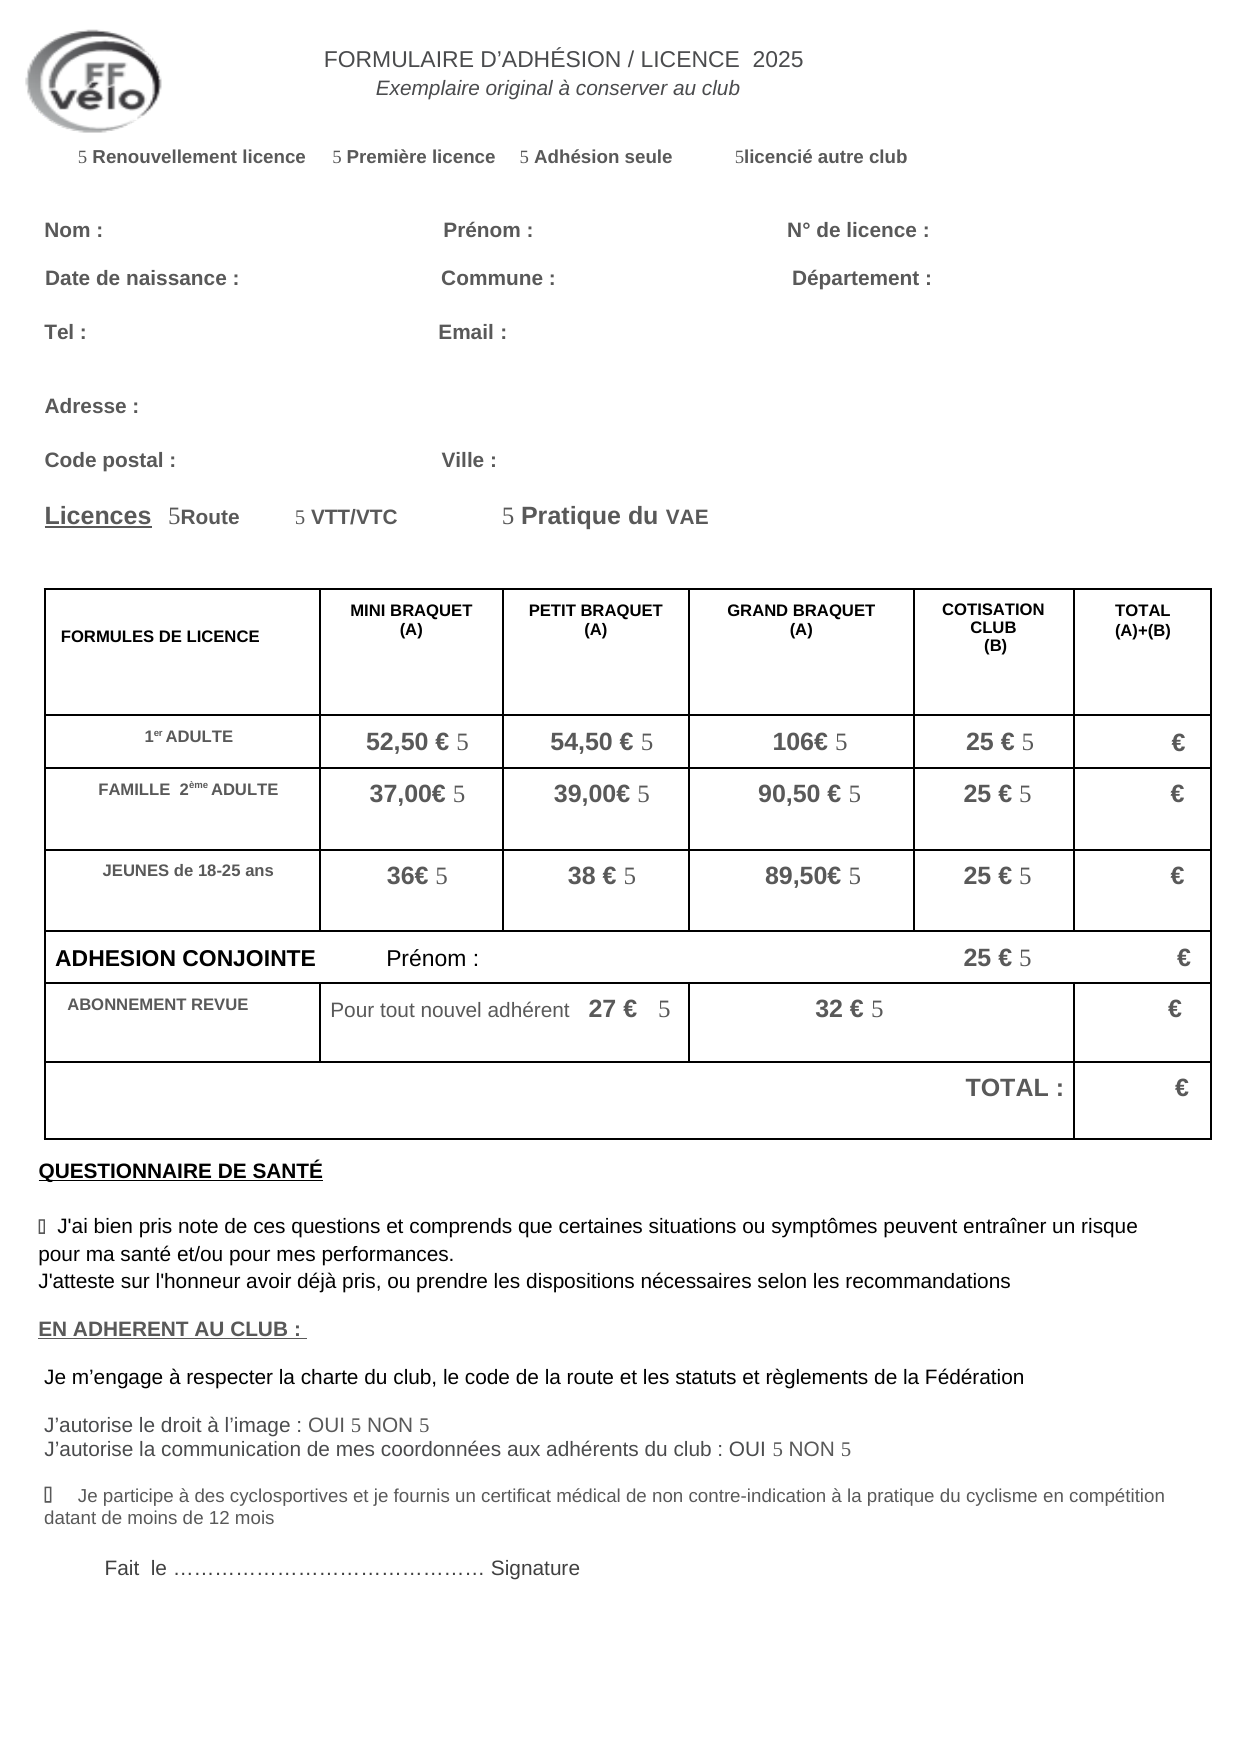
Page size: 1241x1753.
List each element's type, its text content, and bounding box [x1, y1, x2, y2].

table_cell € [1075, 851, 1210, 930]
text Adresse : [44, 394, 1065, 418]
table_cell 106€  [690, 716, 913, 767]
text Je m’engage à respecter la charte du club, le code de la route et les statuts et règlements de la Fédération [38, 1365, 1197, 1389]
text QUESTIONNAIRE DE SANTÉ [15, 1159, 1197, 1183]
table_header TOTAL (A)+(B) [1075, 590, 1210, 714]
table_cell 89,50€  [690, 851, 913, 930]
table_cell TOTAL : [46, 1063, 1073, 1138]
text Code postal : Ville : [44, 447, 1065, 471]
text Nom : Prénom : N° de licence : [15, 217, 1197, 241]
table_cell 25 €  [915, 769, 1073, 848]
table_cell 25 €  [915, 851, 1073, 930]
text Tel : Email : [15, 320, 1065, 344]
table_header PETIT BRAQUET (A) [504, 590, 688, 714]
text Exemplaire original à conserver au club [168, 76, 873, 100]
table_header MINI BRAQUET (A) [321, 590, 502, 714]
table_header FORMULES DE LICENCE CPTIONS ASSURANCES [46, 590, 319, 714]
table_cell 52,50 €  [321, 716, 502, 767]
table_cell 25 €  [915, 716, 1073, 767]
text J'ai bien pris note de ces questions et comprends que certaines situations ou symptômes peuvent entraîner un risque pour ma santé et/ou pour mes performances. [38, 1214, 1197, 1266]
table_cell € [1075, 984, 1210, 1061]
text J'atteste sur l'honneur avoir déjà pris, ou prendre les dispositions nécessaires selon les recommandations [15, 1269, 1197, 1293]
table_cell Pour tout nouvel adhérent 27 €  [321, 984, 688, 1061]
table_header GRAND BRAQUET (A) [690, 590, 913, 714]
table_cell JEUNES de 18-25 ans [46, 851, 319, 930]
text J’autorise le droit à l’image : OUI  NON  [38, 1413, 1197, 1437]
text EN ADHERENT AU CLUB : [38, 1317, 1197, 1341]
table_cell ABONNEMENT REVUE [46, 984, 319, 1061]
text Licences Route  VTT/VTC  Pratique du VAE [44, 501, 1065, 530]
table_cell 36€  [321, 851, 502, 930]
table_cell € [1075, 716, 1210, 767]
table_cell 37,00€  [321, 769, 502, 848]
table_cell 38 €  [504, 851, 688, 930]
table_cell € [1075, 1063, 1210, 1138]
table_cell 32 €  [690, 984, 1073, 1061]
text Date de naissance : Commune : Département : [45, 266, 1049, 290]
table_cell 54,50 €  [504, 716, 688, 767]
text Je participe à des cyclosportives et je fournis un certificat médical de non contre-indication à la pratique du cyclisme en compétition datant de moins de 12 mois [44, 1485, 1197, 1529]
table_cell € [1075, 769, 1210, 848]
table_cell ADHESION CONJOINTE Prénom : 25 €  € [46, 932, 1210, 982]
table_cell 1er ADULTE [46, 716, 319, 767]
table_header COTISATION CLUB (B) [915, 590, 1073, 714]
table_cell 90,50 €  [690, 769, 913, 848]
text FORMULAIRE D’ADHÉSION / LICENCE 2025 [168, 46, 868, 73]
text  Renouvellement licence  Première licence  Adhésion seule licencié autre club [15, 145, 1197, 167]
text Fait le ……………………………………… Signature [104, 1556, 1197, 1579]
table_cell 39,00€  [504, 769, 688, 848]
picture [18, 27, 168, 139]
table_cell FAMILLE 2ème ADULTE [46, 769, 319, 848]
text J’autorise la communication de mes coordonnées aux adhérents du club : OUI  NON  [15, 1437, 1197, 1461]
